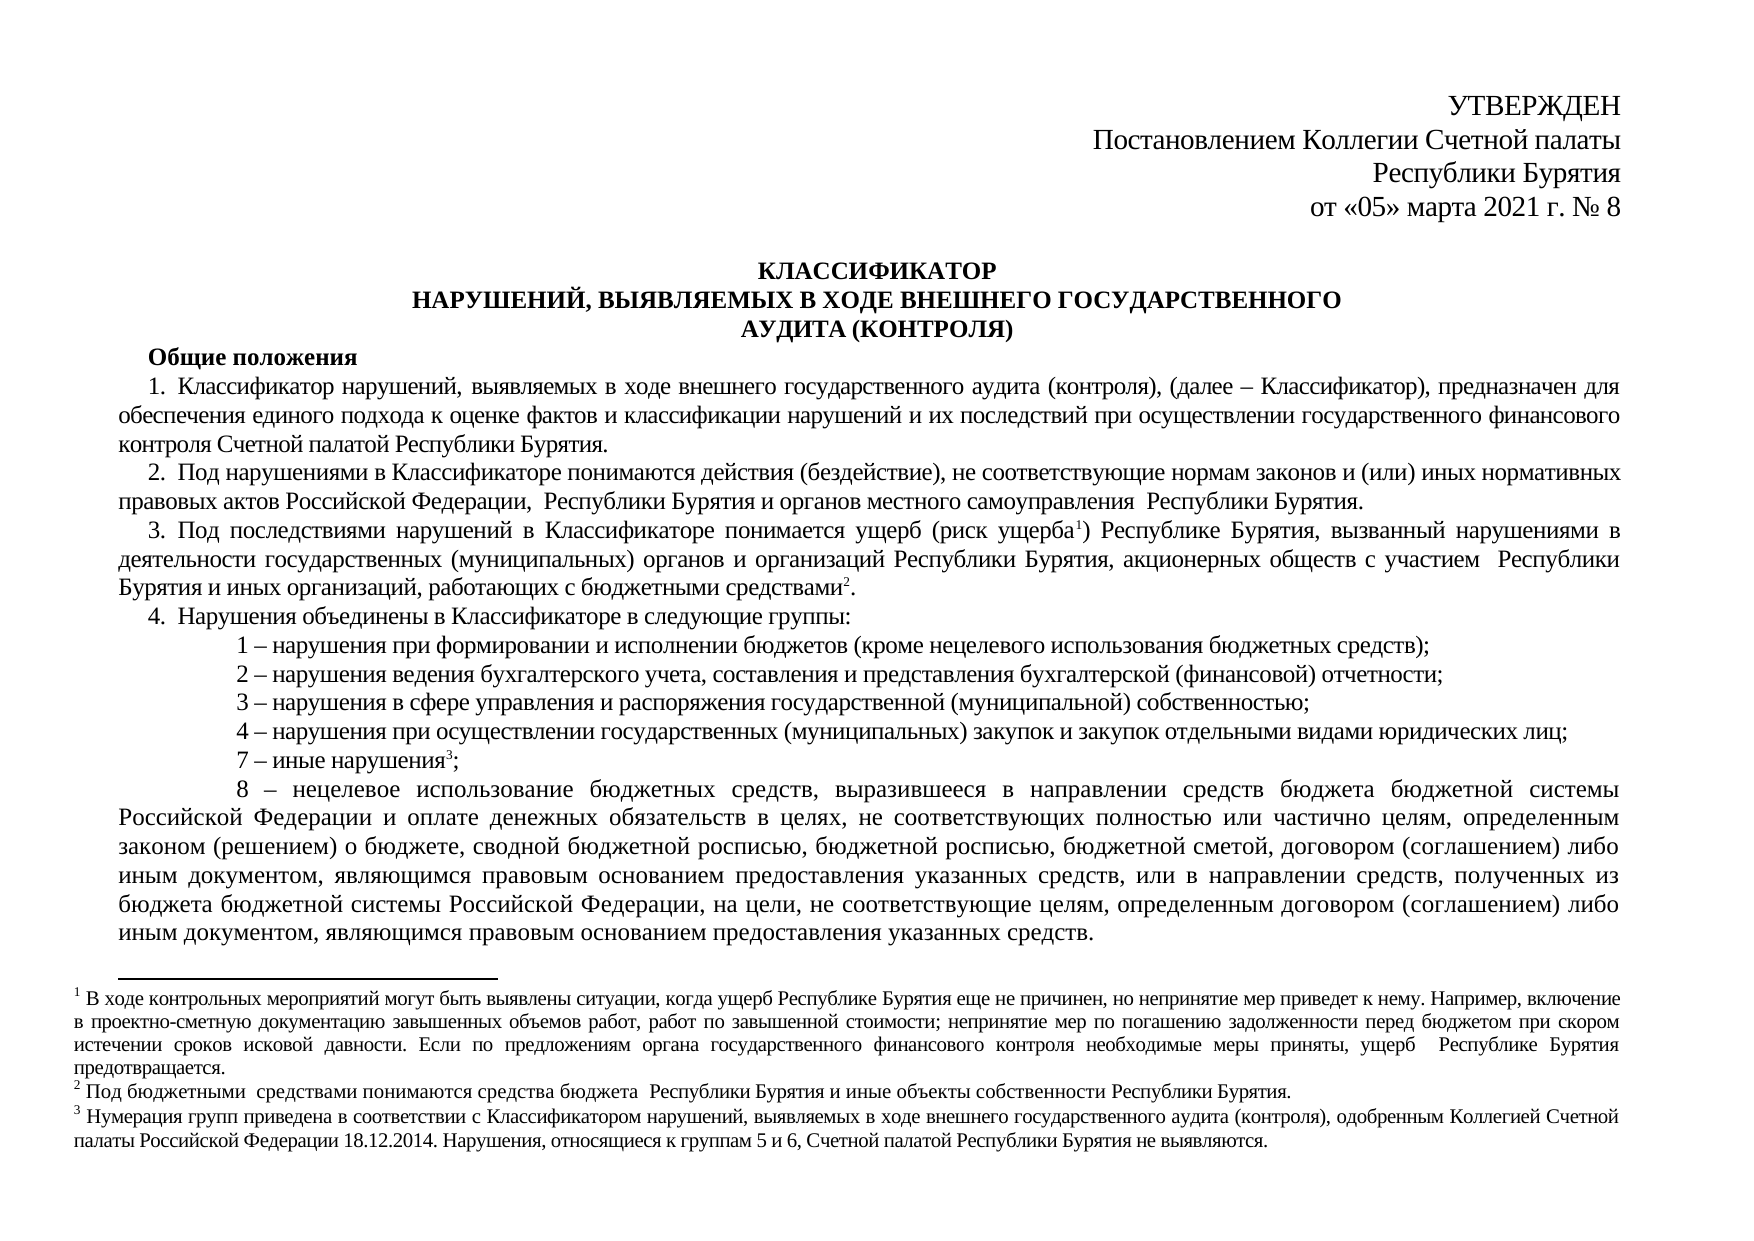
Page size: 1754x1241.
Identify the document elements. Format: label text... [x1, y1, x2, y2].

text от «05» марта 2021 г. № 8 [118, 189, 1621, 223]
text АУДИТА (КОНТРОЛЯ) [118, 314, 1636, 342]
text 2 – нарушения ведения бухгалтерского учета, составления и представления бухгалтерской (финансовой) отчетности; [118, 659, 1621, 687]
text 7 – иные нарушения; [118, 745, 1621, 774]
list Нарушения объединены в Классификаторе в следующие группы: [118, 601, 1621, 630]
text НАРУШЕНИЙ, ВЫЯВЛЯЕМЫХ В ХОДЕ ВНЕШНЕГО ГОСУДАРСТВЕННОГО [118, 285, 1636, 314]
list Классификатор нарушений, выявляемых в ходе внешнего государственного аудита (контроля), (далее – Классификатор), предназначен для обеспечения единого подхода к оценке фактов и классификации нарушений и их последствий при осуществлении государственного финансового контроля Счетной палатой Республики Бурятия. [118, 371, 1621, 457]
text 1 – нарушения при формировании и исполнении бюджетов (кроме нецелевого использования бюджетных средств); [118, 630, 1621, 659]
text 3 – нарушения в сфере управления и распоряжения государственной (муниципальной) собственностью; [118, 687, 1621, 716]
text 8 – нецелевое использование бюджетных средств, выразившееся в направлении средств бюджета бюджетной системы Российской Федерации и оплате денежных обязательств в целях, не соответствующих полностью или частично целям, определенным законом (решением) о бюджете, сводной бюджетной росписью, бюджетной росписью, бюджетной сметой, договором (соглашением) либо иным документом, являющимся правовым основанием предоставления указанных средств, или в направлении средств, полученных из бюджета бюджетной системы Российской Федерации, на цели, не соответствующие целям, определенным договором (соглашением) либо иным документом, являющимся правовым основанием предоставления указанных средств. [118, 774, 1621, 946]
text Общие положения [118, 342, 1668, 371]
text КЛАССИФИКАТОР [118, 256, 1636, 285]
list Под нарушениями в Классификаторе понимаются действия (бездействие), не соответствующие нормам законов и (или) иных нормативных правовых актов Российской Федерации, Республики Бурятия и органов местного самоуправления Республики Бурятия. [118, 457, 1621, 515]
text УТВЕРЖДЕН [118, 88, 1621, 122]
text 4 – нарушения при осуществлении государственных (муниципальных) закупок и закупок отдельными видами юридических лиц; [118, 716, 1621, 745]
list Под последствиями нарушений в Классификаторе понимается ущерб (риск ущерба) Республике Бурятия, вызванный нарушениями в деятельности государственных (муниципальных) органов и организаций Республики Бурятия, акционерных обществ с участием Республики Бурятия и иных организаций, работающих с бюджетными средствами. [118, 515, 1621, 601]
text Постановлением Коллегии Счетной палаты [118, 122, 1621, 156]
text Республики Бурятия [118, 156, 1621, 189]
